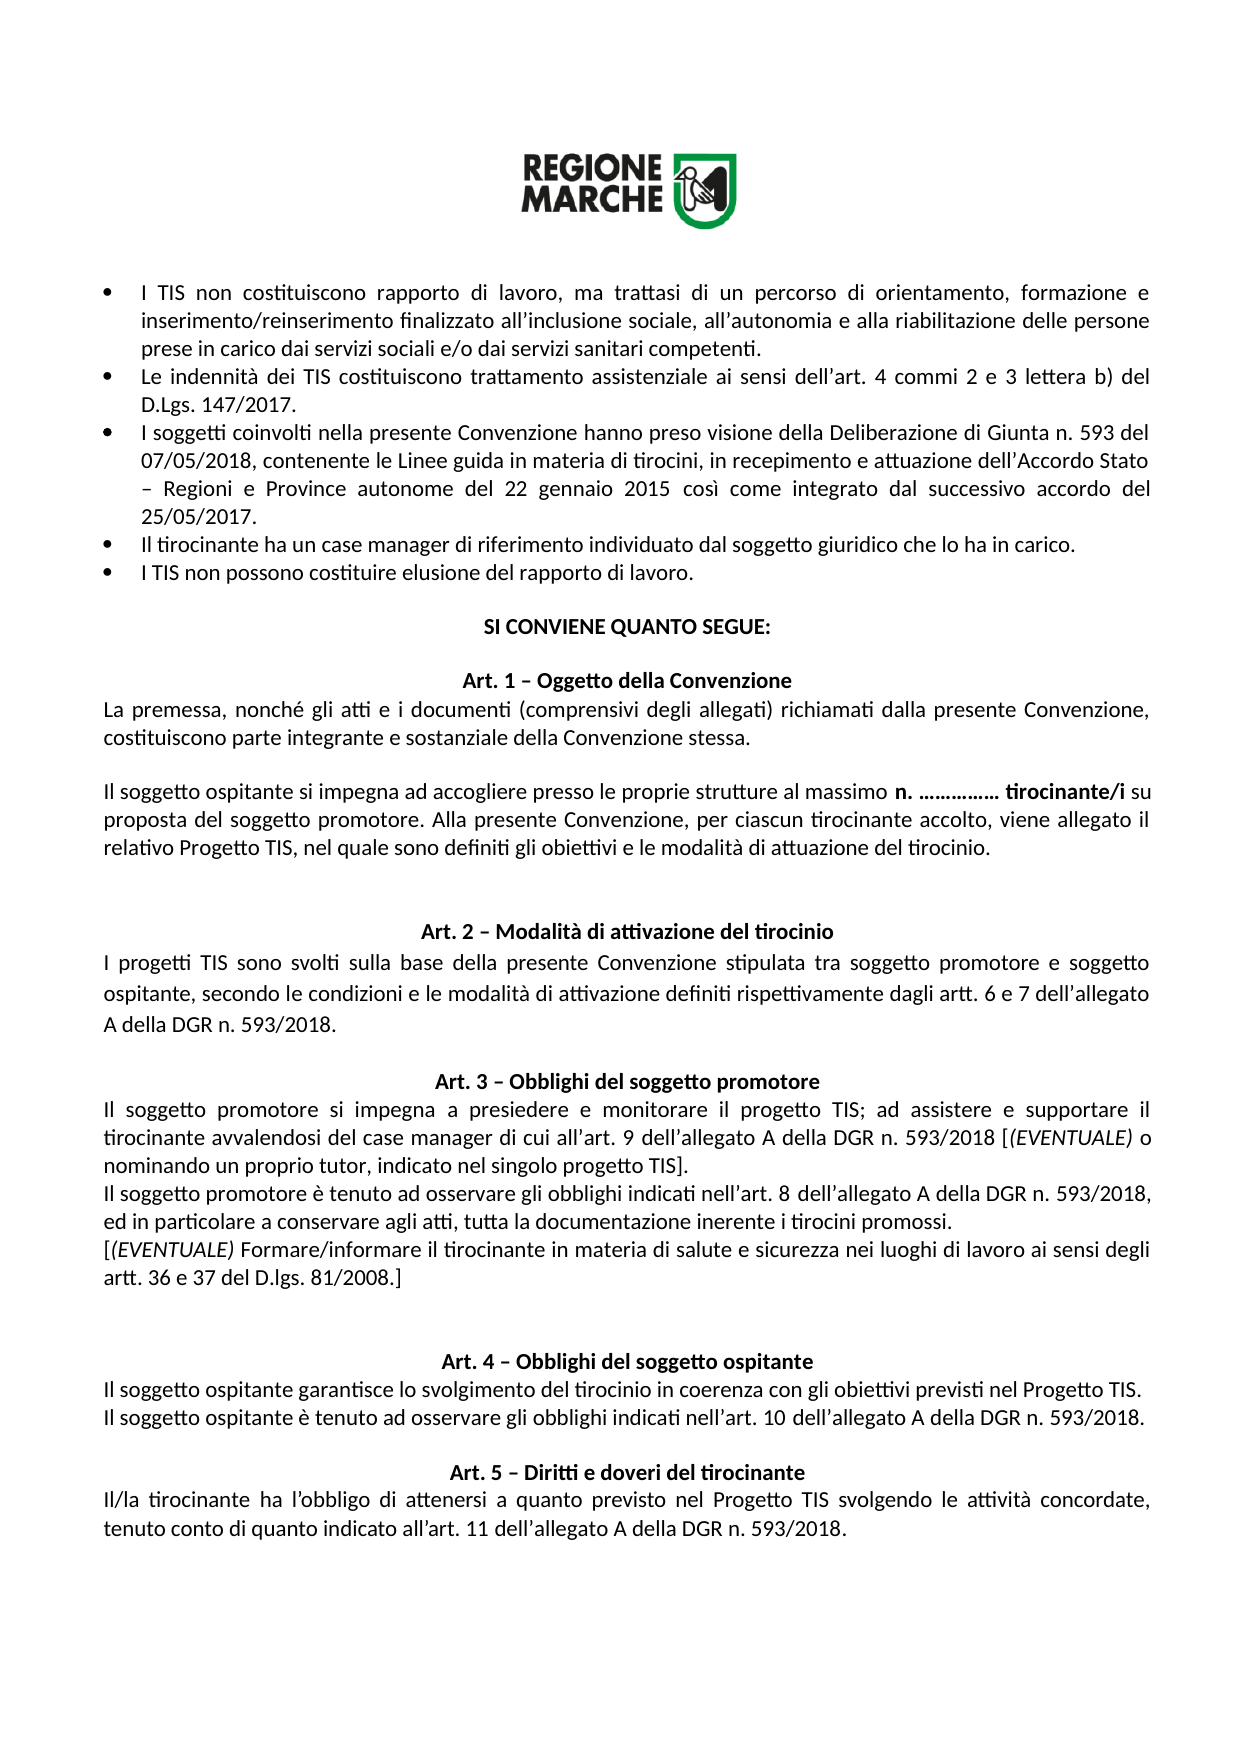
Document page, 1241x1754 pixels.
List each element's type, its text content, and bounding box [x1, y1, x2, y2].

text Il soggetto ospitante si impegna ad accogliere presso le proprie strutture al massimo n. …………… tirocinante/i su proposta del soggetto promotore. Alla presente Convenzione, per ciascun tirocinante accolto, viene allegato il relativo Progetto TIS, nel quale sono definiti gli obiettivi e le modalità di attuazione del tirocinio. [103, 777, 1152, 861]
text La premessa, nonché gli atti e i documenti (comprensivi degli allegati) richiamati dalla presente Convenzione, costituiscono parte integrante e sostanziale della Convenzione stessa. [103, 695, 1152, 751]
list Il tirocinante ha un case manager di riferimento individuato dal soggetto giuridico che lo ha in carico. [103, 530, 1152, 558]
text Art. 5 – Diritti e doveri del tirocinante [103, 1458, 1152, 1486]
text Il/la tirocinante ha l’obbligo di attenersi a quanto previsto nel Progetto TIS svolgendo le attività concordate, tenuto conto di quanto indicato all’art. 11 dell’allegato A della DGR n. 593/2018. [103, 1486, 1152, 1542]
list Le indennità dei TIS costituiscono trattamento assistenziale ai sensi dell’art. 4 commi 2 e 3 lettera b) del D.Lgs. 147/2017. [103, 362, 1152, 418]
text Art. 4 – Obblighi del soggetto ospitante [103, 1347, 1152, 1375]
text Il soggetto ospitante è tenuto ad osservare gli obblighi indicati nell’art. 10 dell’allegato A della DGR n. 593/2018. [103, 1403, 1152, 1431]
text si conviene quanto segue: [103, 612, 1152, 640]
text [(EVENTUALE) Formare/informare il tirocinante in materia di salute e sicurezza nei luoghi di lavoro ai sensi degli artt. 36 e 37 del D.lgs. 81/2008.] [103, 1235, 1152, 1291]
text Art. 1 – Oggetto della Convenzione [103, 667, 1152, 695]
text Il soggetto promotore si impegna a presiedere e monitorare il progetto TIS; ad assistere e supportare il tirocinante avvalendosi del case manager di cui all’art. 9 dell’allegato A della DGR n. 593/2018 [(EVENTUALE) o nominando un proprio tutor, indicato nel singolo progetto TIS]. [103, 1095, 1152, 1179]
list I progetti TIS sono svolti sulla base della presente Convenzione stipulata tra soggetto promotore e soggetto ospitante, secondo le condizioni e le modalità di attivazione definiti rispettivamente dagli artt. 6 e 7 dell’allegato A della DGR n. 593/2018. [103, 945, 1152, 1039]
text Il soggetto ospitante garantisce lo svolgimento del tirocinio in coerenza con gli obiettivi previsti nel Progetto TIS. [103, 1375, 1152, 1403]
text Art. 3 – Obblighi del soggetto promotore [103, 1067, 1152, 1095]
list I TIS non possono costituire elusione del rapporto di lavoro. [103, 558, 1152, 586]
list I TIS non costituiscono rapporto di lavoro, ma trattasi di un percorso di orientamento, formazione e inserimento/reinserimento finalizzato all’inclusione sociale, all’autonomia e alla riabilitazione delle persone prese in carico dai servizi sociali e/o dai servizi sanitari competenti. [103, 278, 1152, 362]
text Art. 2 – Modalità di attivazione del tirocinio [103, 917, 1152, 945]
list I soggetti coinvolti nella presente Convenzione hanno preso visione della Deliberazione di Giunta n. 593 del 07/05/2018, contenente le Linee guida in materia di tirocini, in recepimento e attuazione dell’Accordo Stato – Regioni e Province autonome del 22 gennaio 2015 così come integrato dal successivo accordo del 25/05/2017. [103, 418, 1152, 530]
text Il soggetto promotore è tenuto ad osservare gli obblighi indicati nell’art. 8 dell’allegato A della DGR n. 593/2018, ed in particolare a conservare agli atti, tutta la documentazione inerente i tirocini promossi. [103, 1179, 1152, 1235]
picture [515, 146, 740, 230]
